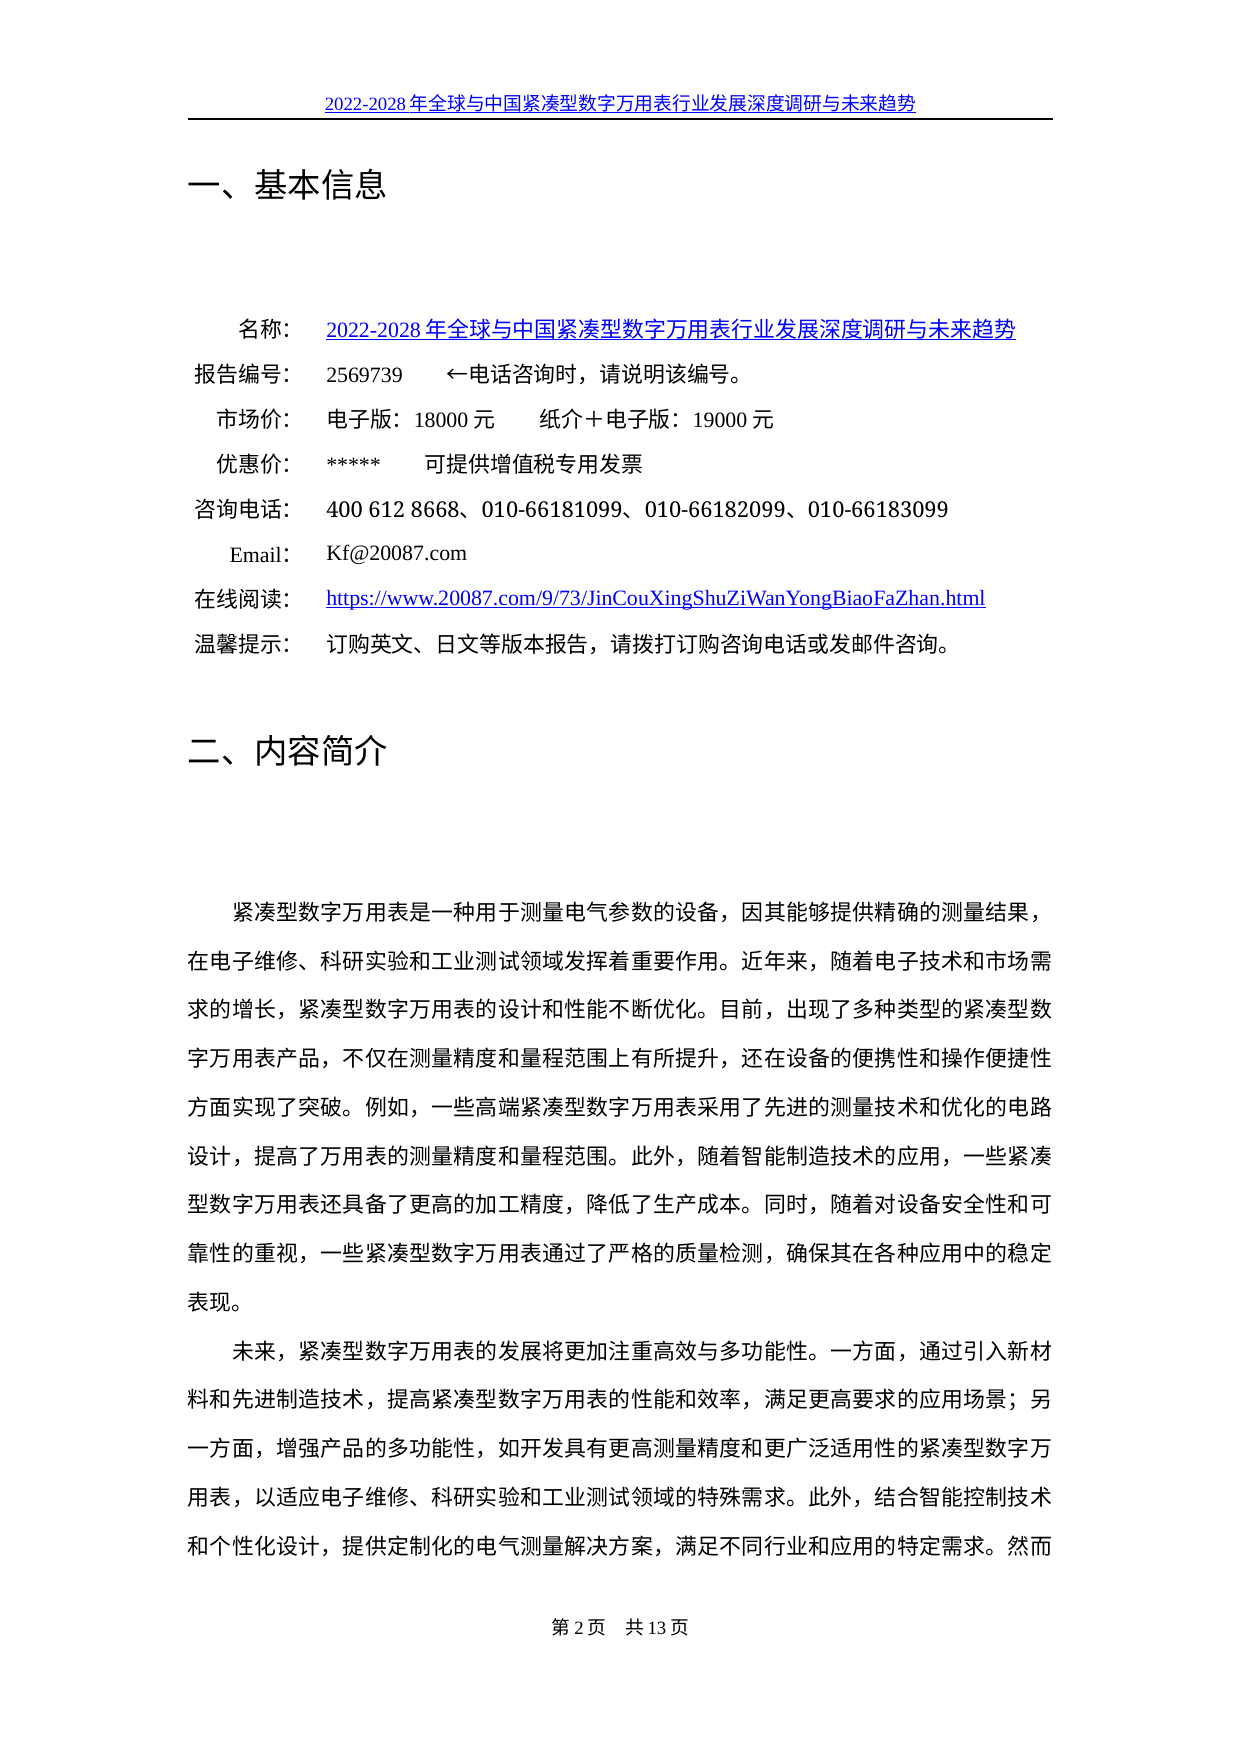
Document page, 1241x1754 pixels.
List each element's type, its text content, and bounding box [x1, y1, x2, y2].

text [187, 894, 1053, 1561]
table_cell 2569739 ←电话咨询时，请说明该编号。 [315, 357, 1073, 402]
table_cell 报告编号： [167, 357, 315, 402]
table_cell 在线阅读： [167, 582, 315, 627]
table_cell 温馨提示： [167, 627, 315, 672]
table_cell [315, 582, 1073, 627]
table_cell 咨询电话： [167, 492, 315, 537]
table_header 2022-2028年全球与中国紧凑型数字万用表行业发展深度调研与未来趋势 [315, 312, 1073, 357]
table_cell Kf@20087.com [315, 537, 1073, 582]
table_cell 400 612 8668、010-66181099、010-66182099、010-66183099 [315, 492, 1073, 537]
table_cell 市场价： [167, 402, 315, 447]
table_cell 优惠价： [167, 447, 315, 492]
table_cell 订购英文、日文等版本报告，请拨打订购咨询电话或发邮件咨询。 [315, 627, 1073, 672]
table_header 名称： [167, 312, 315, 357]
table_cell Email： [167, 537, 315, 582]
title 一、基本信息 [187, 150, 1053, 215]
title 二、内容简介 [187, 717, 1053, 782]
table_cell 电子版：18000 元 纸介＋电子版：19000 元 [315, 402, 1073, 447]
table_cell ***** 可提供增值税专用发票 [315, 447, 1073, 492]
